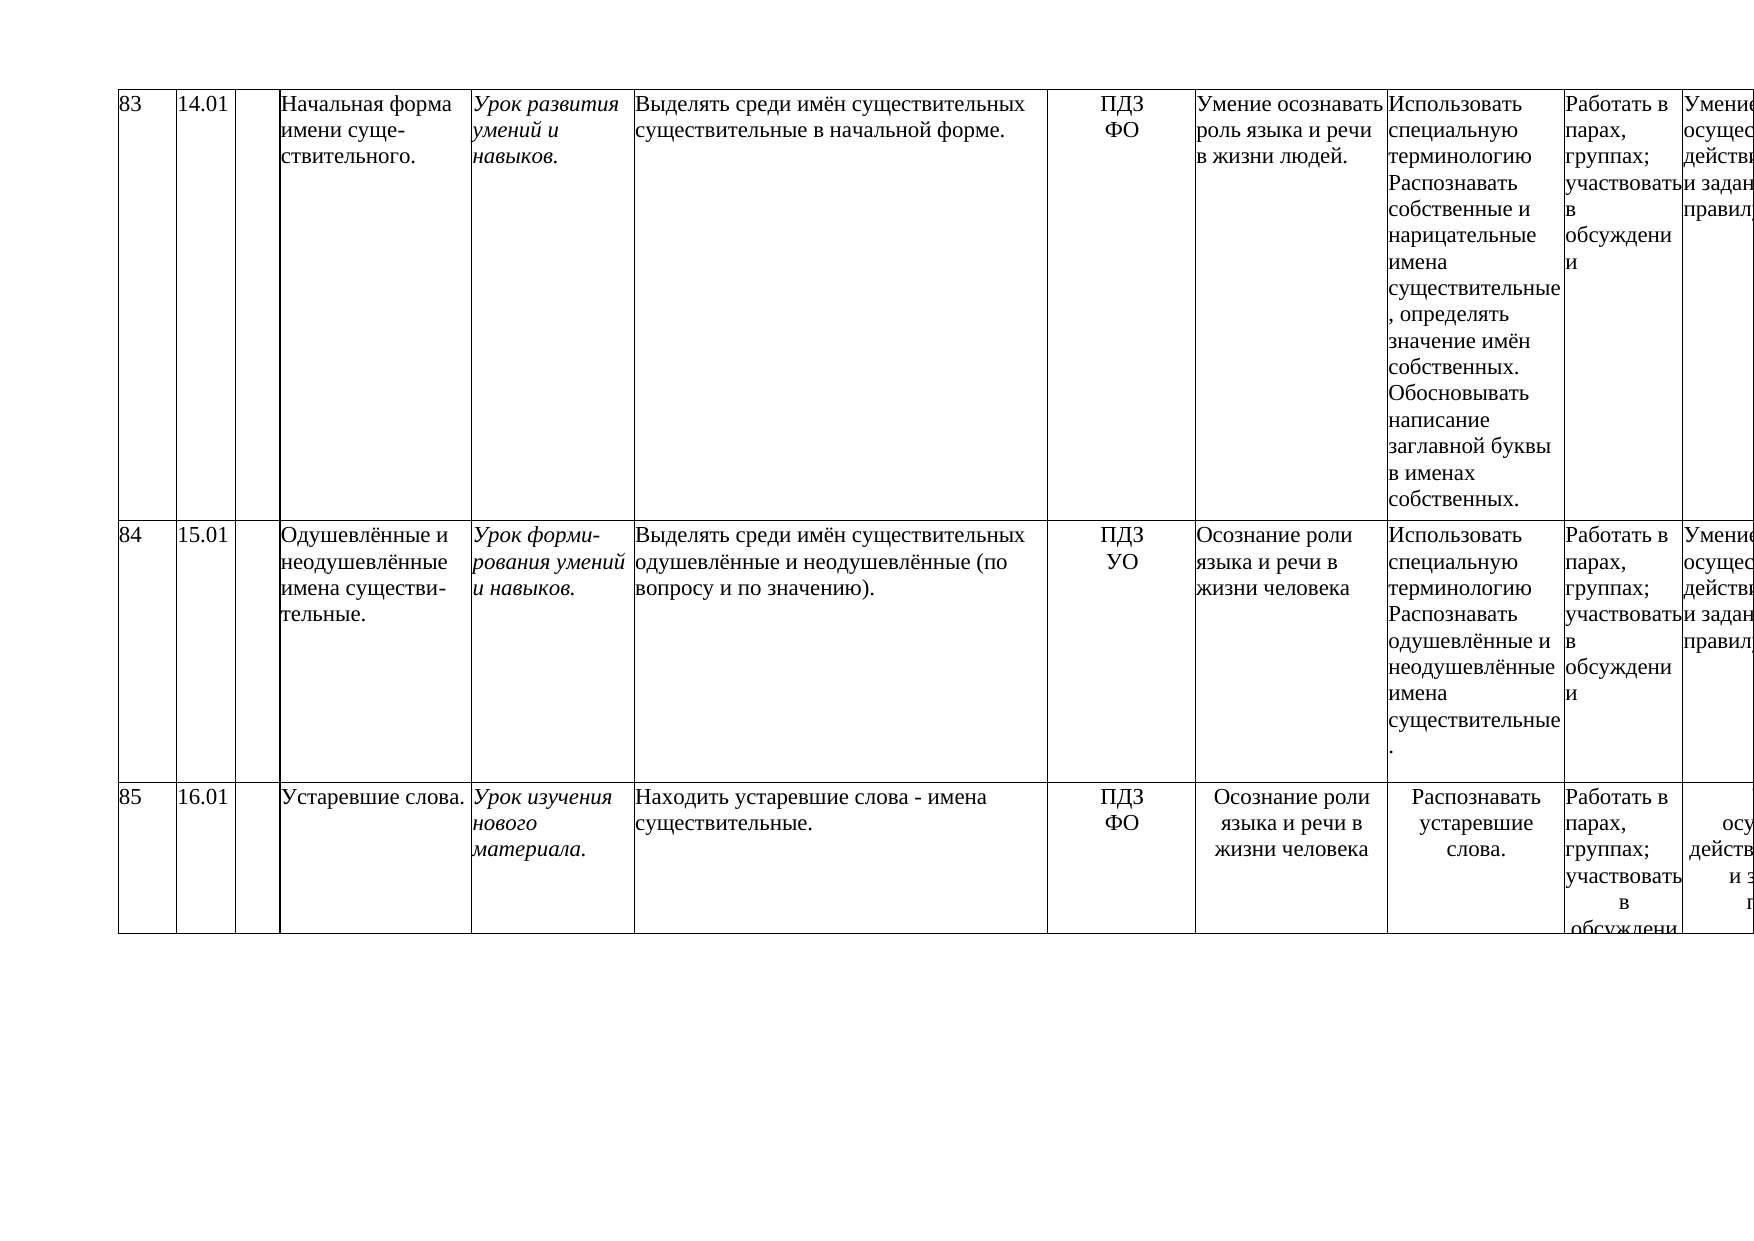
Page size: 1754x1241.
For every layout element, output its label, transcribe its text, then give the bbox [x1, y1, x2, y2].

table_cell Находить устаревшие слова - имена существительные. [635, 783, 1047, 933]
table_cell ПДЗ ФО [1048, 783, 1195, 933]
table_cell Выделять среди имён существительных существительные в начальной форме. [635, 90, 1047, 520]
table_cell Умение осознавать роль языка и речи в жизни людей. [1196, 90, 1387, 520]
table_cell ПДЗ УО [1048, 521, 1195, 782]
table_cell Умение осуществлять действие по образцу и заданному правилу. [1683, 783, 1753, 933]
table_cell [236, 90, 279, 520]
table_cell Использовать специальную терминологию Распознавать собственные и нарицательные имена существительные, определять значение имён собственных. Обосновывать написание заглавной буквы в именах собственных. [1388, 90, 1564, 520]
table_cell Одушевлённые и неодушевлённые имена существительные. [281, 521, 471, 782]
table_cell Выделять среди имён существительных одушевлённые и неодушевлённые (по вопросу и по значению). [635, 521, 1047, 782]
table_cell Работать в парах, группах; участвовать в обсуждении [1565, 783, 1682, 933]
table_cell Урок изучения нового материала. [472, 783, 634, 933]
table_cell Распознавать устаревшие слова. [1388, 783, 1564, 933]
table_cell [236, 783, 279, 933]
table_cell Работать в парах, группах; участвовать в обсуждении [1565, 90, 1682, 520]
table_cell Устаревшие слова. [281, 783, 471, 933]
table_cell Работать в парах, группах; участвовать в обсуждении [1565, 521, 1682, 782]
table_cell Урок формирования умений и навыков. [472, 521, 634, 782]
table_cell Осознание роли языка и речи в жизни человека [1196, 783, 1387, 933]
table_cell 14.01 [177, 90, 235, 520]
table_cell 84 [119, 521, 176, 782]
table_cell Использовать специальную терминологию Распознавать одушевлённые и неодушевлённые имена существительные. [1388, 521, 1564, 782]
table_cell Умение осуществлять действие по образцу и заданному правилу. [1683, 521, 1753, 782]
table_cell [236, 521, 279, 782]
table_cell 83 [119, 90, 176, 520]
table_cell Осознание роли языка и речи в жизни человека [1196, 521, 1387, 782]
table_cell 85 [119, 783, 176, 933]
table_cell Урок развития умений и навыков. [472, 90, 634, 520]
table_cell 16.01 [177, 783, 235, 933]
table_cell 15.01 [177, 521, 235, 782]
table_cell ПДЗ ФО [1048, 90, 1195, 520]
table_cell Умение осуществлять действие по образцу и заданному правилу. [1683, 90, 1753, 520]
table_cell Начальная форма имени существительного. [281, 90, 471, 520]
